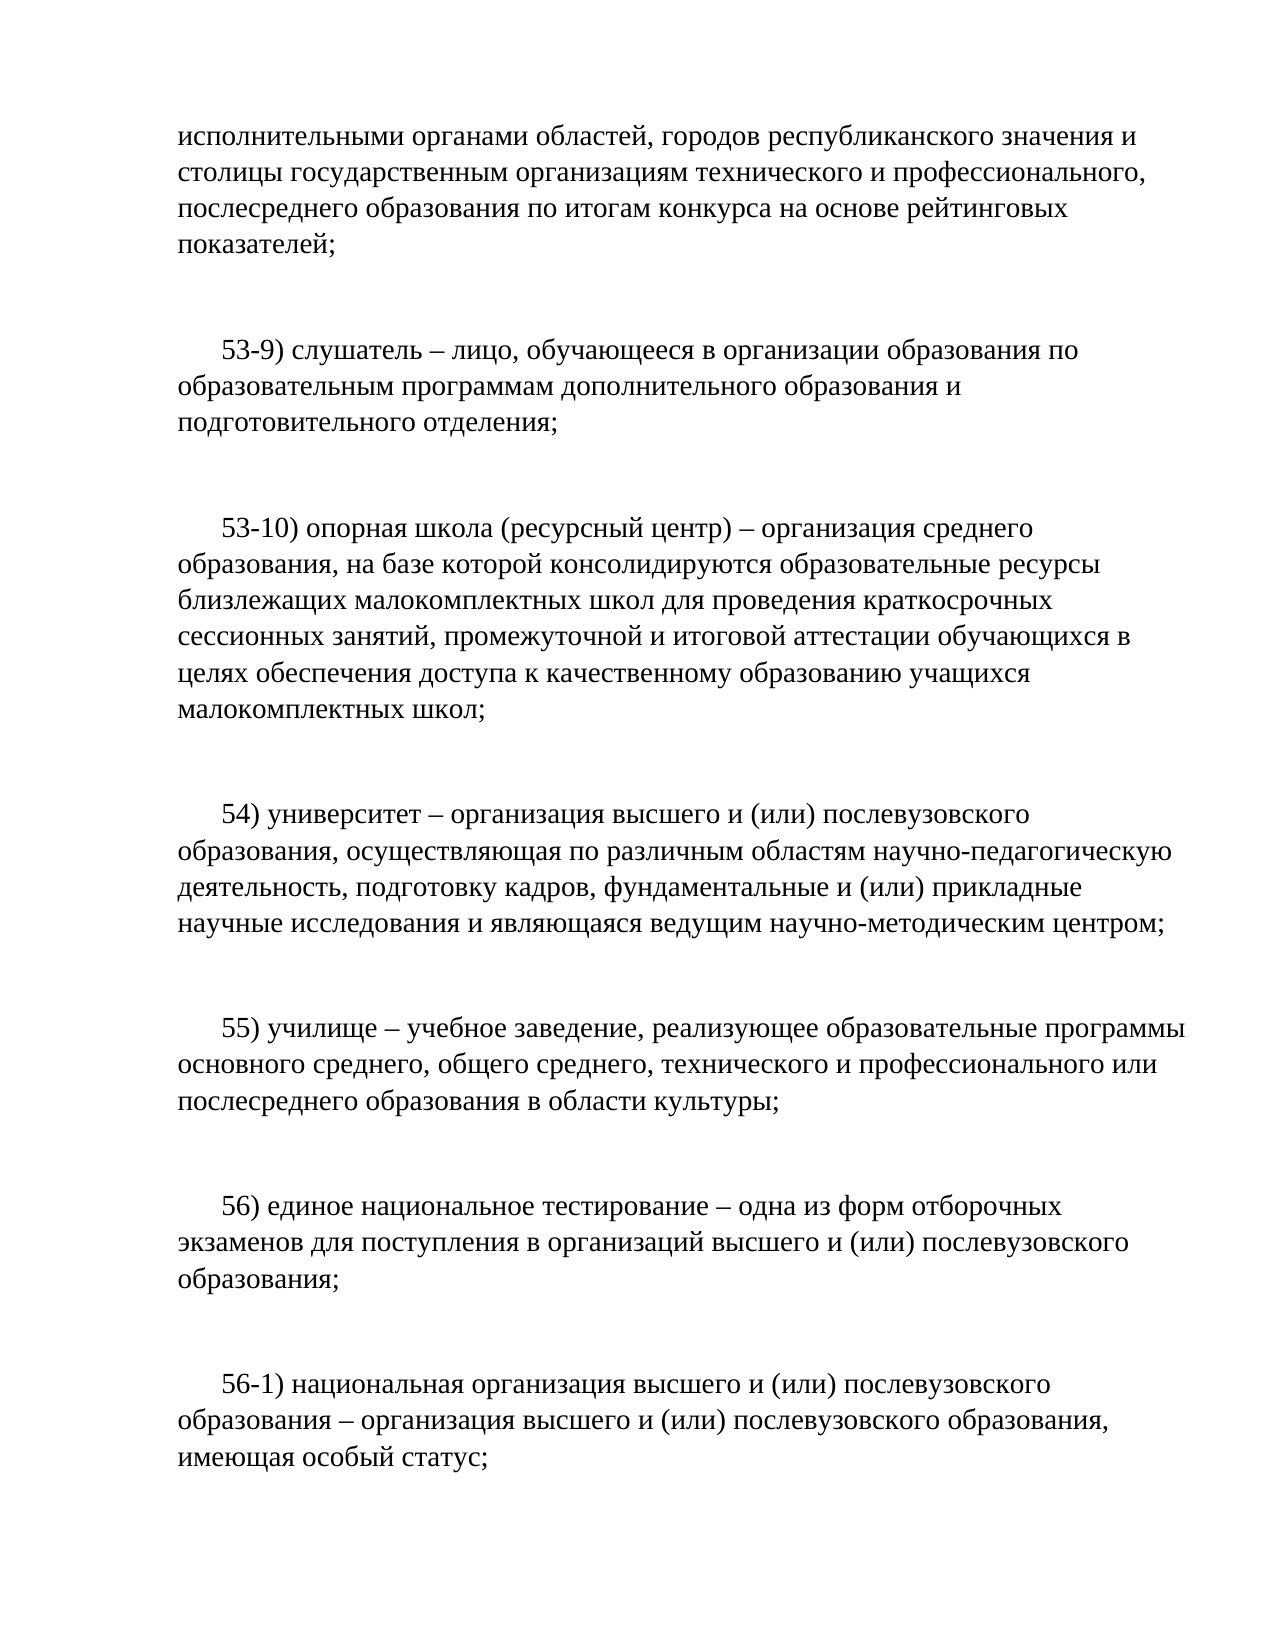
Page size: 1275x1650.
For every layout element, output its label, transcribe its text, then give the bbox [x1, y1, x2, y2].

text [177, 118, 1186, 260]
text 55) училище – учебное заведение, реализующее образовательные программы основного среднего, общего среднего, технического и профессионального или послесреднего образования в области культуры; [177, 1011, 1186, 1116]
text 56) единое национальное тестирование – одна из форм отборочных экзаменов для поступления в организаций высшего и (или) послевузовского образования; [177, 1188, 1186, 1294]
text 54) университет – организация высшего и (или) послевузовского образования, осуществляющая по различным областям научно-педагогическую деятельность, подготовку кадров, фундаментальные и (или) прикладные научные исследования и являющаяся ведущим научно-методическим центром; [177, 796, 1186, 938]
text 53-9) слушатель – лицо, обучающееся в организации образования по образовательным программам дополнительного образования и подготовительного отделения; [177, 332, 1186, 438]
text 56-1) национальная организация высшего и (или) послевузовского образования – организация высшего и (или) послевузовского образования, имеющая особый статус; [177, 1366, 1186, 1472]
text 53-10) опорная школа (ресурсный центр) – организация среднего образования, на базе которой консолидируются образовательные ресурсы близлежащих малокомплектных школ для проведения краткосрочных сессионных занятий, промежуточной и итоговой аттестации обучающихся в целях обеспечения доступа к качественному образованию учащихся малокомплектных школ; [177, 510, 1186, 724]
